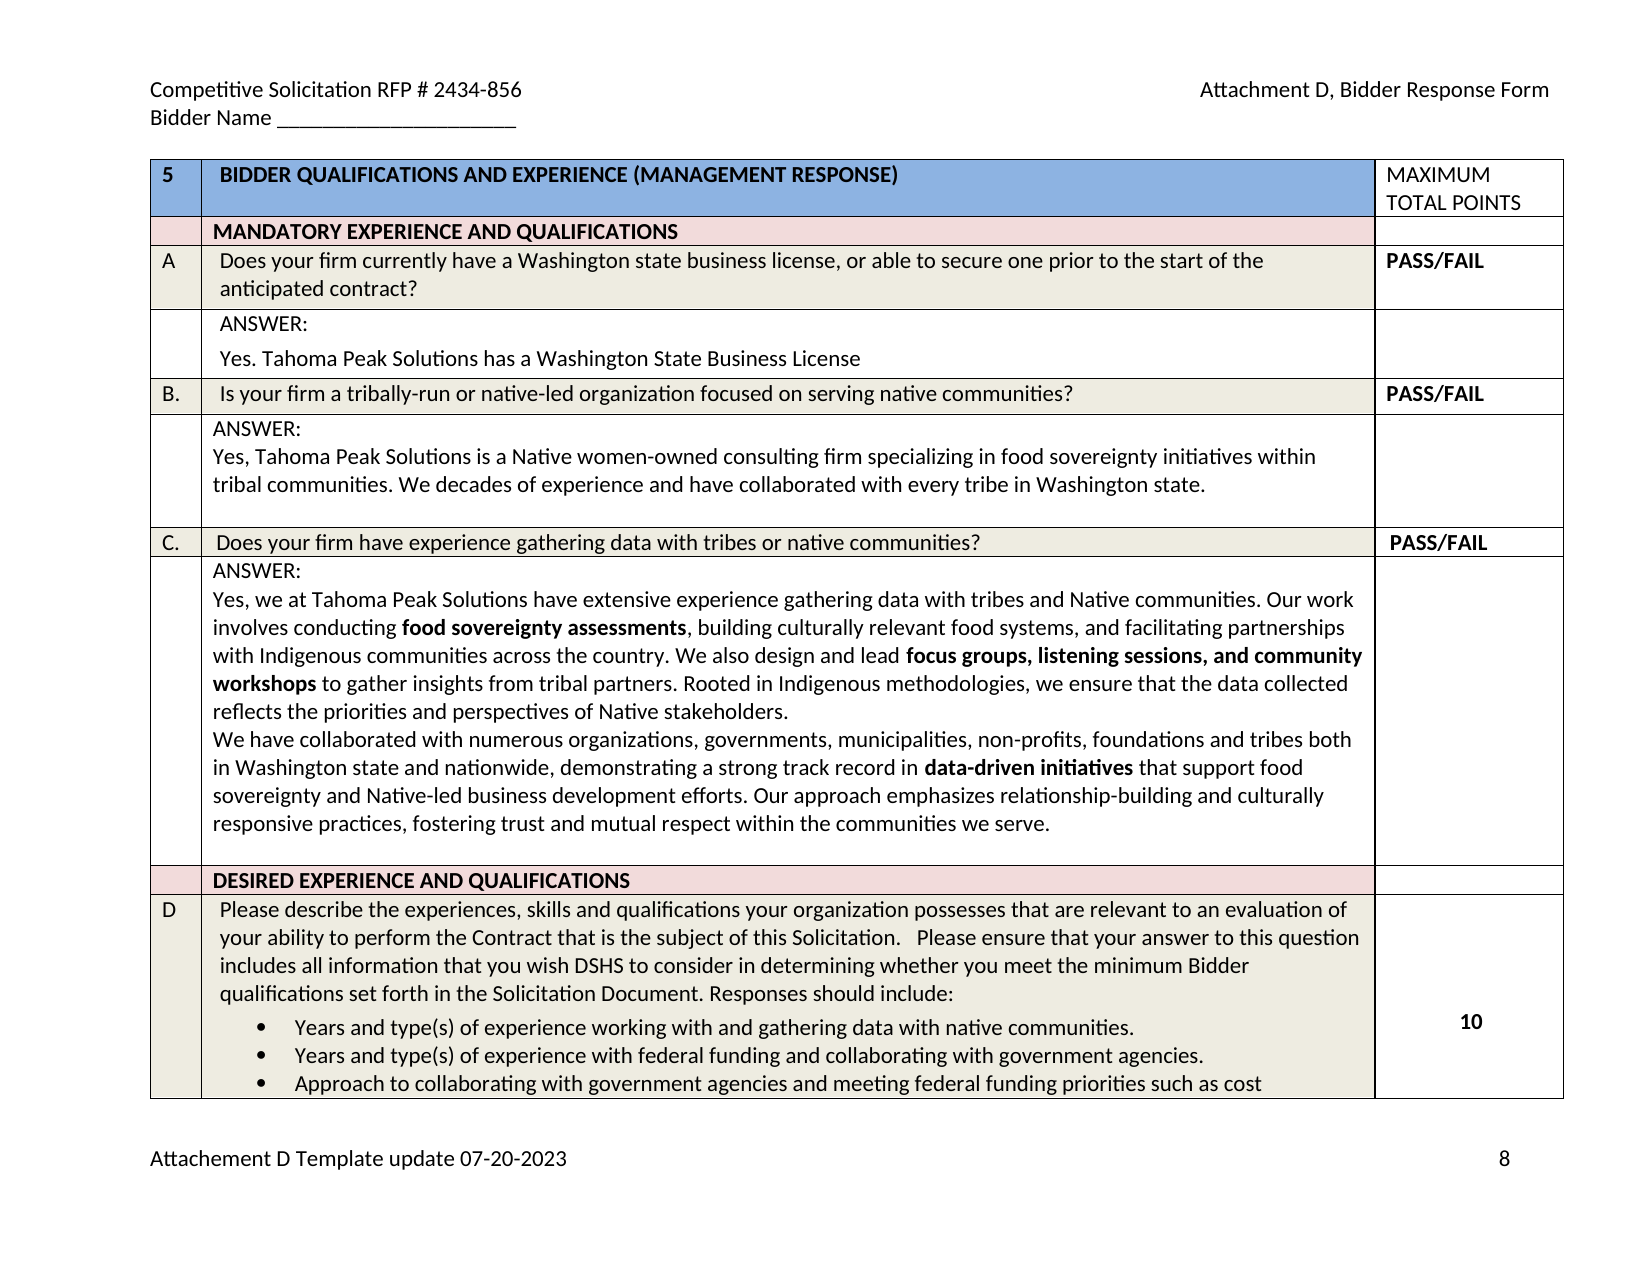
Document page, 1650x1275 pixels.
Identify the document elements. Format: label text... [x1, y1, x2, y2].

table_cell DESIRED EXPERIENCE AND QUALIFICATIONS [202, 866, 1374, 894]
table_cell PASS/FAIL [1376, 379, 1563, 413]
table_cell PASS/FAIL [1376, 528, 1563, 556]
table_cell D [151, 895, 201, 1097]
table_header MAXIMUM TOTAL POINTS [1376, 160, 1563, 216]
table_cell Is your firm a tribally-run or native-led organization focused on serving native communities? [202, 379, 1374, 413]
table_cell C. [151, 528, 201, 556]
table_cell [151, 557, 201, 865]
table_cell [151, 866, 201, 894]
table_cell [1376, 415, 1563, 527]
table_header BIDDER QUALIFICATIONS AND EXPERIENCE (MANAGEMENT RESPONSE) [202, 160, 1374, 216]
table_cell ANSWER: Yes, Tahoma Peak Solutions is a Native women-owned consulting firm specializing in food sovereignty initiatives within tribal communities. We decades of experience and have collaborated with every tribe in Washington state. [202, 415, 1374, 527]
table_cell MANDATORY EXPERIENCE AND QUALIFICATIONS [202, 217, 1374, 245]
table_cell ANSWER: Yes. Tahoma Peak Solutions has a Washington State Business License [202, 310, 1374, 378]
table_cell Does your firm have experience gathering data with tribes or native communities? [202, 528, 1374, 556]
table_cell A [151, 246, 201, 308]
table_cell [1376, 217, 1563, 245]
table_cell [1376, 310, 1563, 378]
table_cell 10 [1376, 895, 1563, 1097]
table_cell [202, 895, 1374, 1097]
table_cell Does your firm currently have a Washington state business license, or able to secure one prior to the start of the anticipated contract? [202, 246, 1374, 308]
table_cell [1376, 866, 1563, 894]
table_cell PASS/FAIL [1376, 246, 1563, 308]
table_cell [151, 217, 201, 245]
table_cell [151, 310, 201, 378]
table_cell ANSWER: Yes, we at Tahoma Peak Solutions have extensive experience gathering data with tribes and Native communities. Our work involves conducting food sovereignty assessments, building culturally relevant food systems, and facilitating partnerships with Indigenous communities across the country. We also design and lead focus groups, listening sessions, and community workshops to gather insights from tribal partners. Rooted in Indigenous methodologies, we ensure that the data collected reflects the priorities and perspectives of Native stakeholders. We have collaborated with numerous organizations, governments, municipalities, non-profits, foundations and tribes both in Washington state and nationwide, demonstrating a strong track record in data-driven initiatives that support food sovereignty and Native-led business development efforts. Our approach emphasizes relationship-building and culturally responsive practices, fostering trust and mutual respect within the communities we serve. [202, 557, 1374, 865]
table_cell [151, 415, 201, 527]
table_header 5 [151, 160, 201, 216]
table_cell [1376, 557, 1563, 865]
table_cell B. [151, 379, 201, 413]
